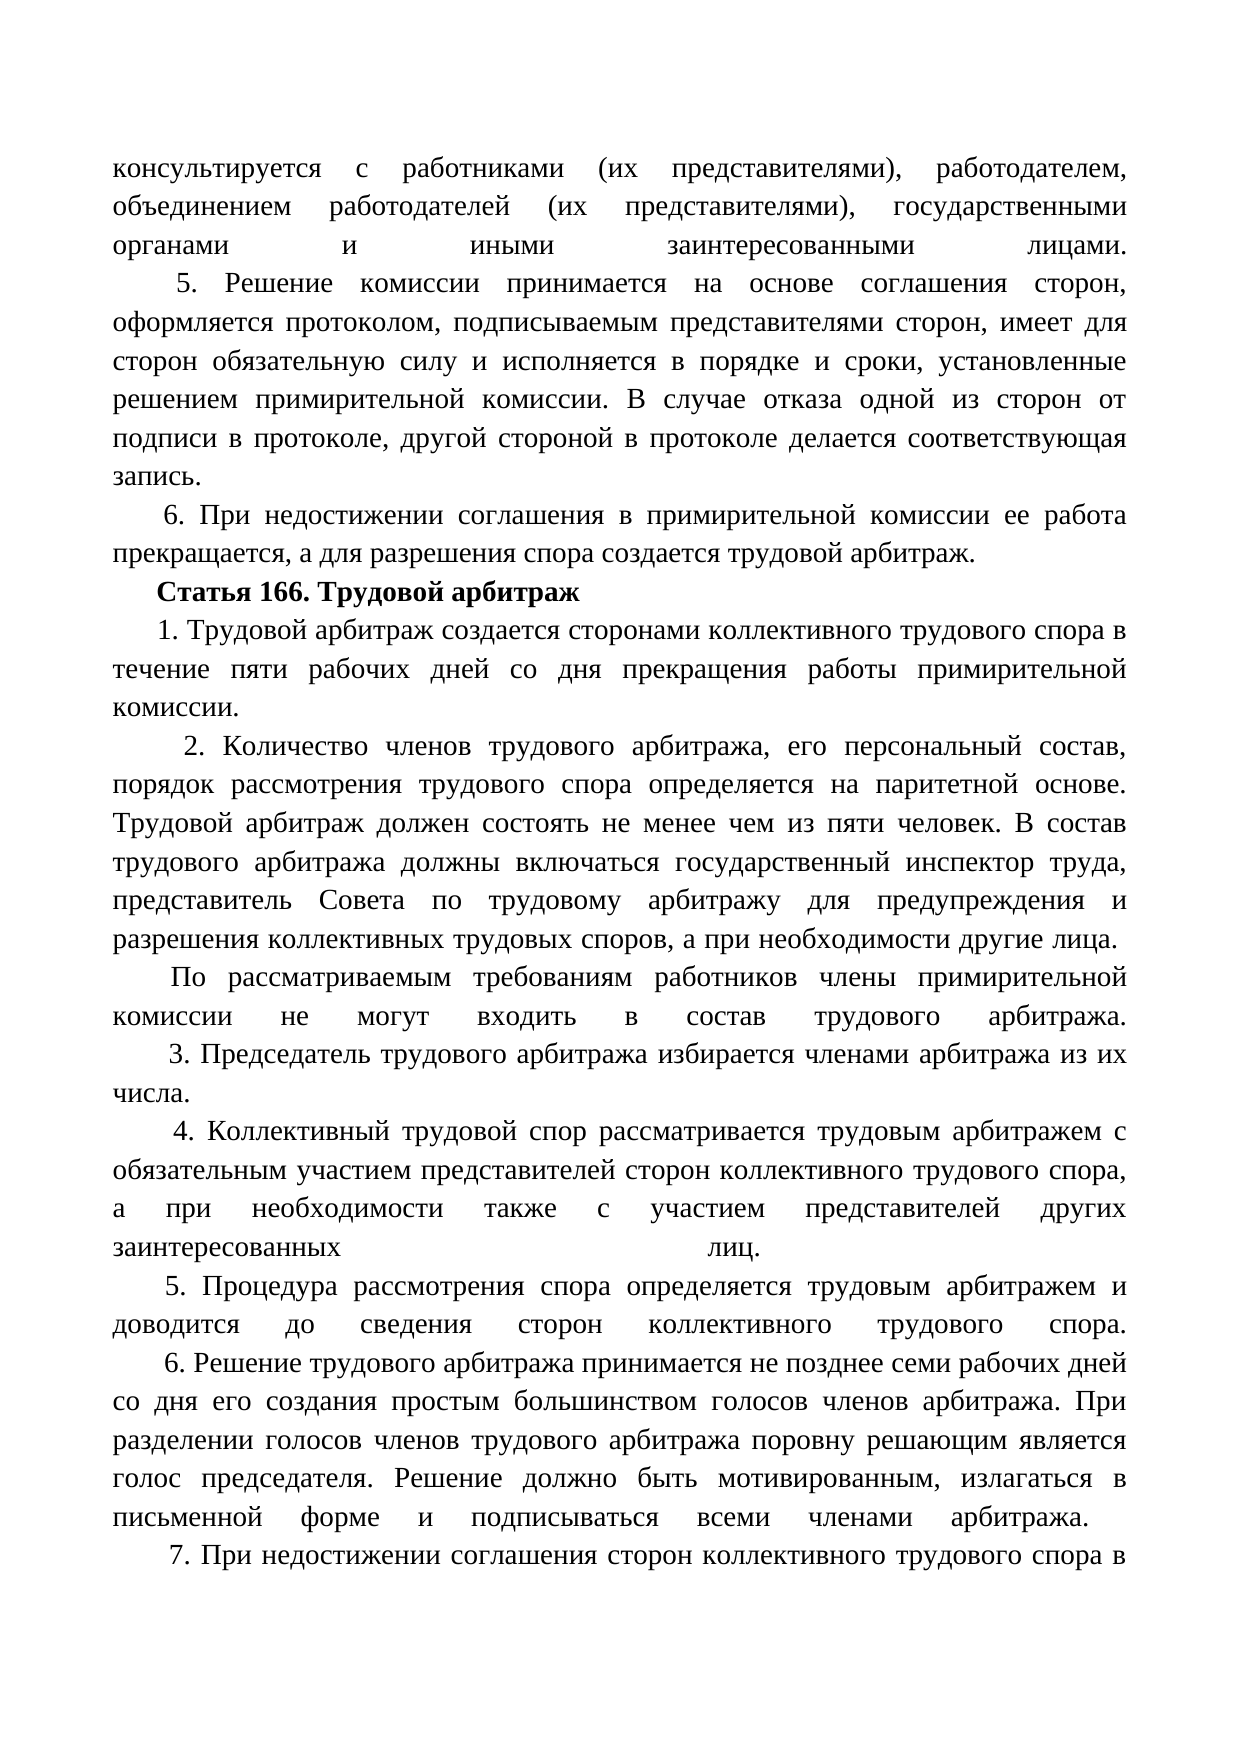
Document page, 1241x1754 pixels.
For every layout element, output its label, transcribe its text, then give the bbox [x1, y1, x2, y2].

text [112, 612, 1128, 1571]
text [112, 150, 1128, 569]
text Статья 166. Трудовой арбитраж [112, 574, 1128, 607]
